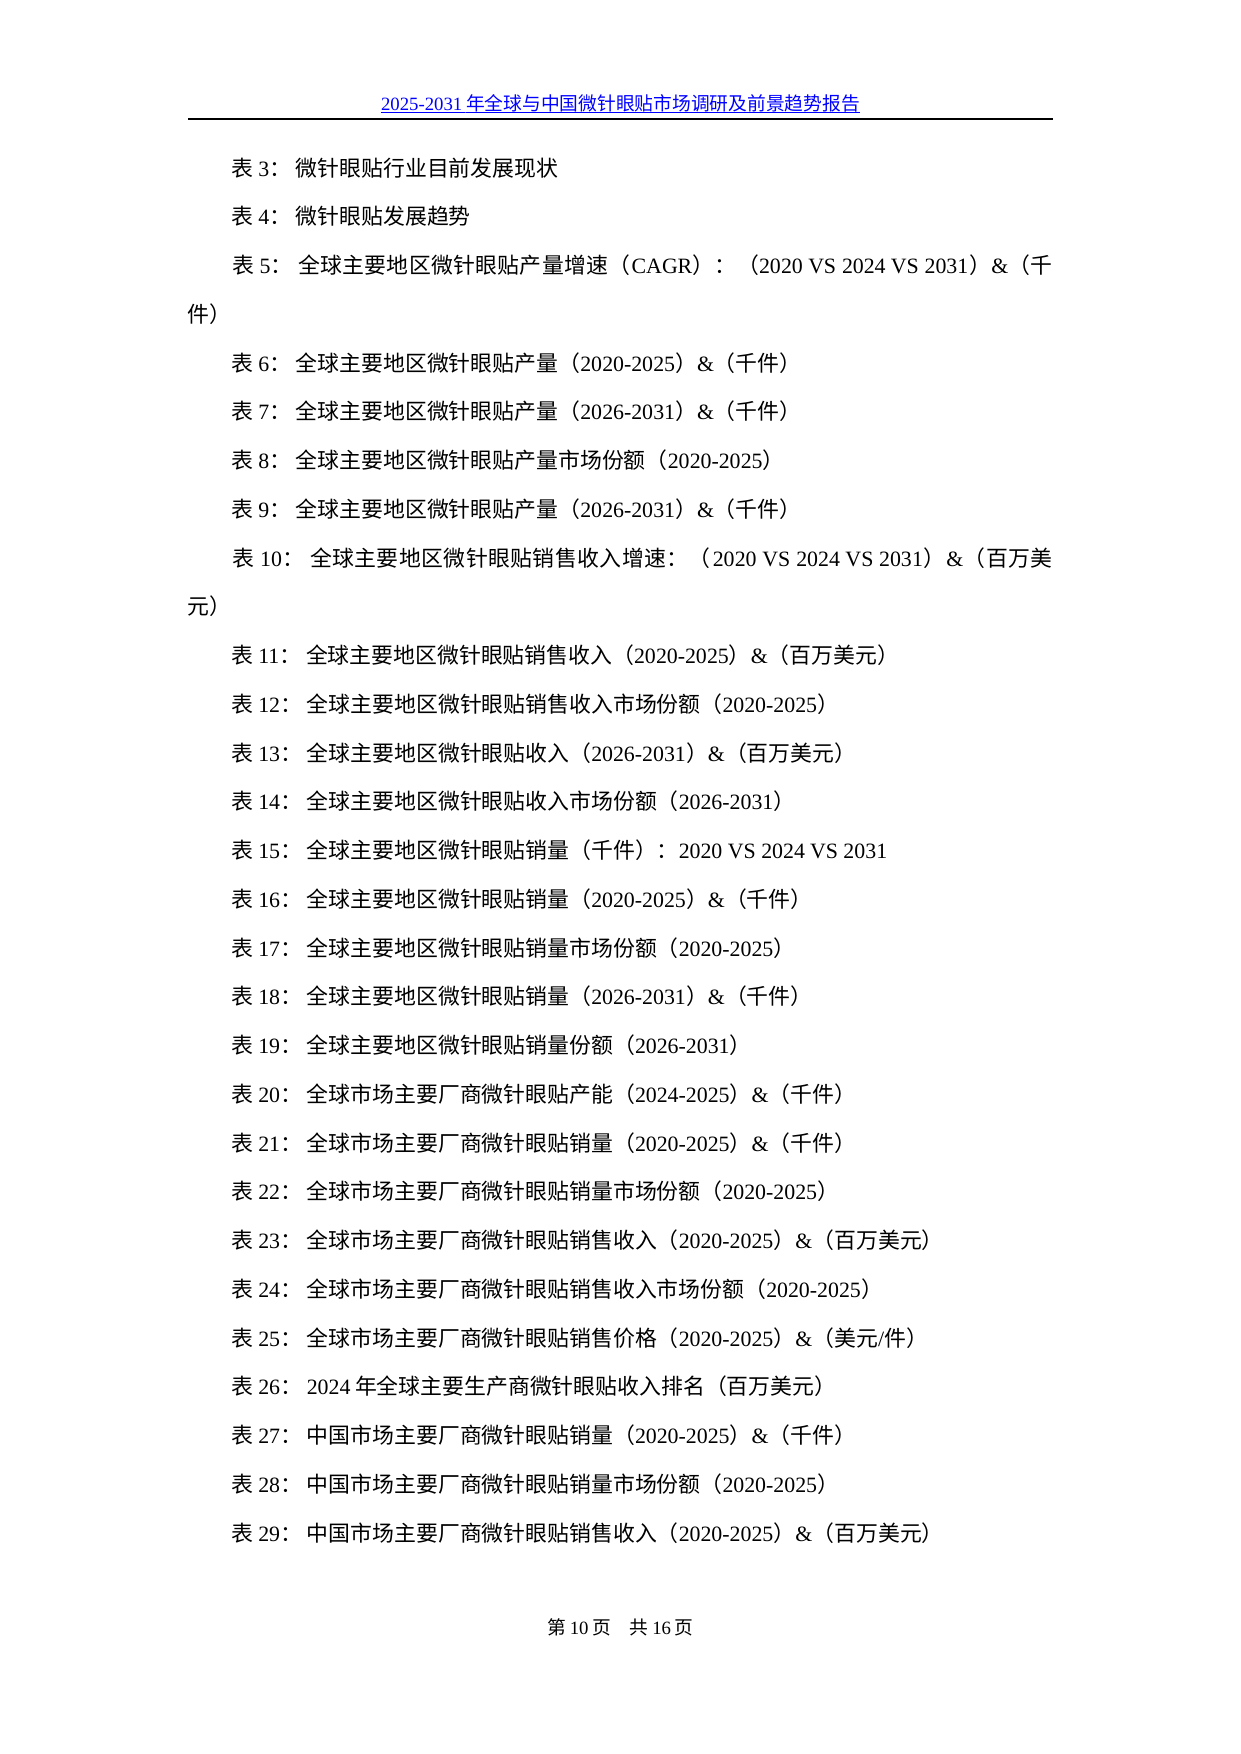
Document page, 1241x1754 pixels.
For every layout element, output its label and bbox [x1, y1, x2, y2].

text [187, 150, 1053, 1548]
